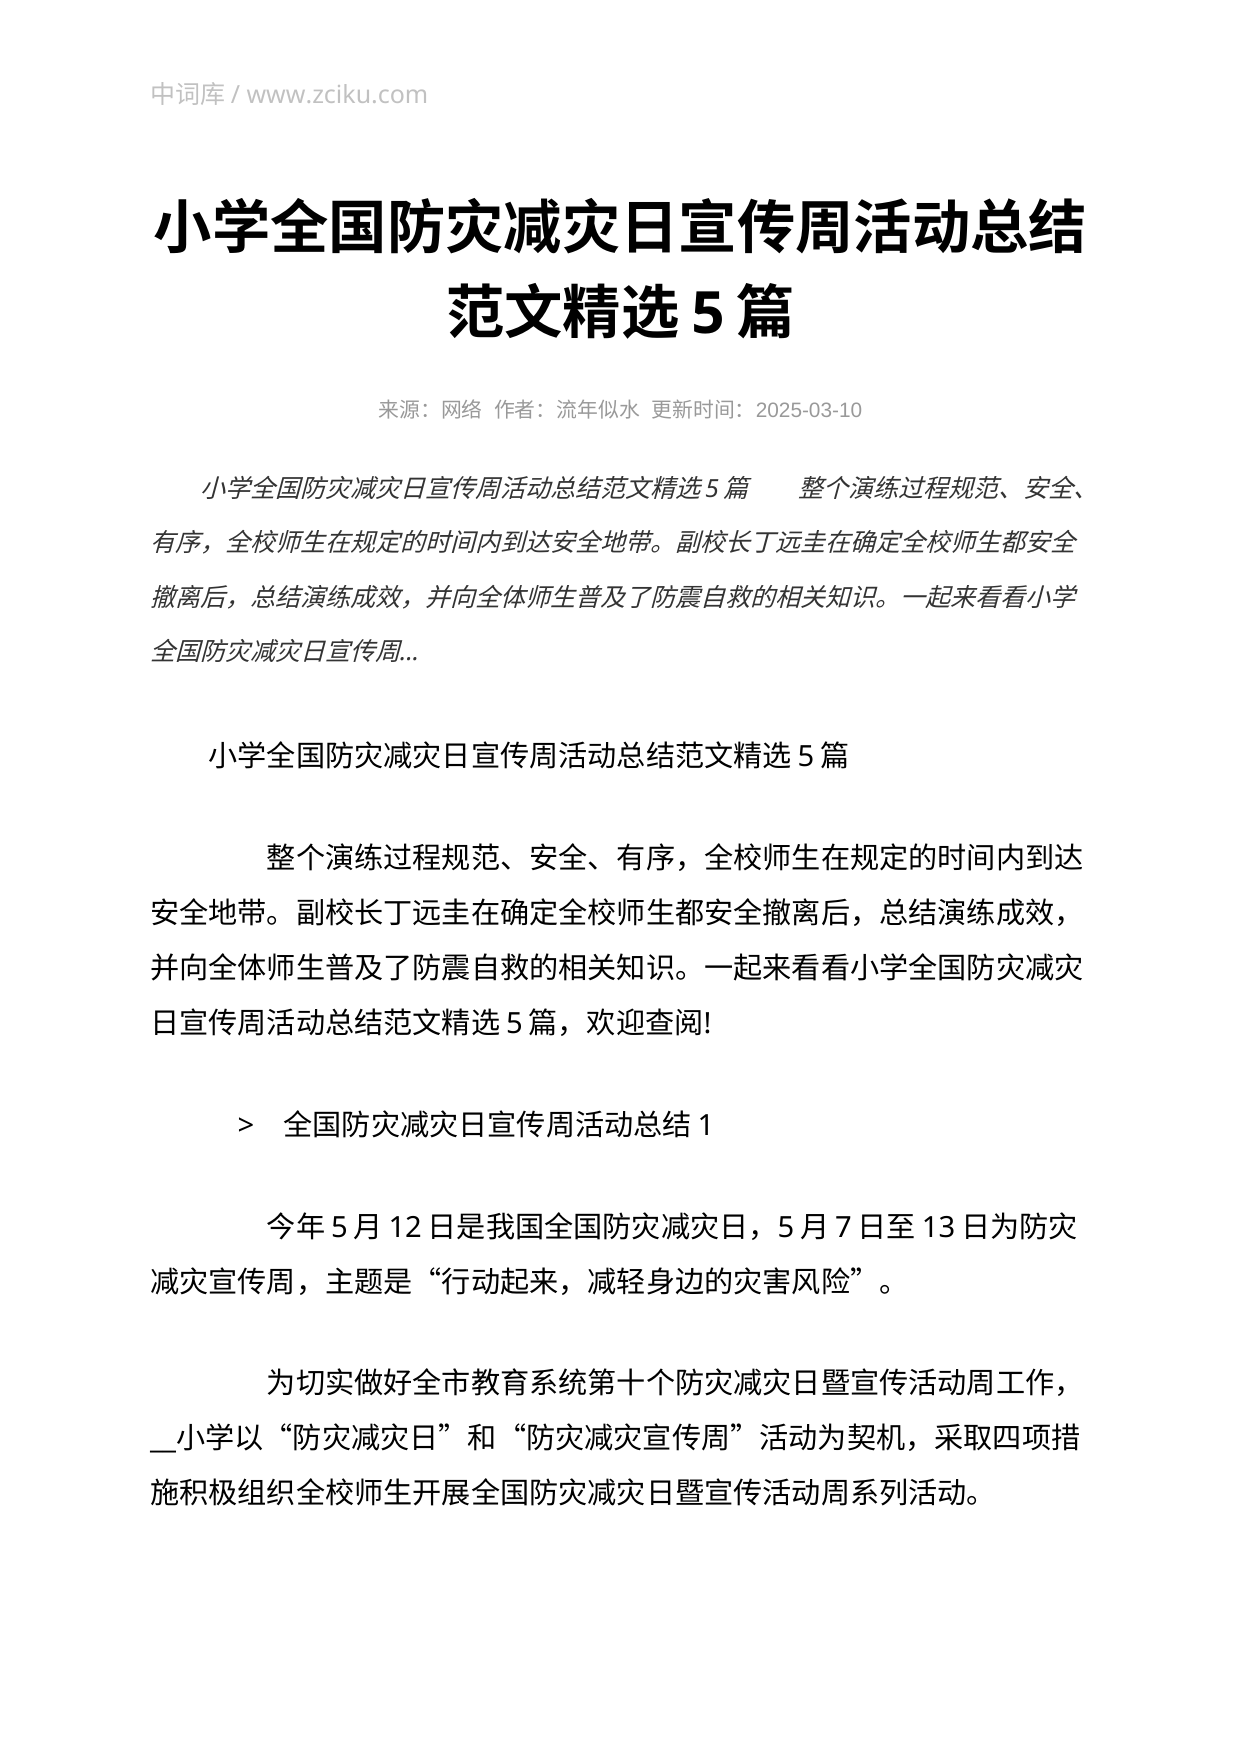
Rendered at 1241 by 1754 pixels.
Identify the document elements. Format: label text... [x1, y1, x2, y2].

subtitle 小学全国防灾减灾日宣传周活动总结范文精选5篇 [150, 181, 1090, 351]
text 来源：网络 作者：流年似水 更新时间：2025-03-10 [150, 397, 1090, 421]
text 整个演练过程规范、安全、有序，全校师生在规定的时间内到达安全地带。副校长丁远圭在确定全校师生都安全撤离后，总结演练成效，并向全体师生普及了防震自救的相关知识。一起来看看小学全国防灾减灾日宣传周活动总结范文精选5篇，欢迎查阅! [150, 834, 1090, 1042]
text > 全国防灾减灾日宣传周活动总结1 [150, 1101, 1090, 1144]
text 小学全国防灾减灾日宣传周活动总结范文精选5篇 整个演练过程规范、安全、有序，全校师生在规定的时间内到达安全地带。副校长丁远圭在确定全校师生都安全撤离后，总结演练成效，并向全体师生普及了防震自救的相关知识。一起来看看小学全国防灾减灾日宣传周... [150, 468, 1090, 668]
text 今年5月12日是我国全国防灾减灾日，5月7日至13日为防灾减灾宣传周，主题是“行动起来，减轻身边的灾害风险”。 [150, 1203, 1090, 1301]
text 为切实做好全市教育系统第十个防灾减灾日暨宣传活动周工作，__小学以“防灾减灾日”和“防灾减灾宣传周”活动为契机，采取四项措施积极组织全校师生开展全国防灾减灾日暨宣传活动周系列活动。 [150, 1360, 1090, 1512]
text 小学全国防灾减灾日宣传周活动总结范文精选5篇 [150, 733, 1090, 775]
